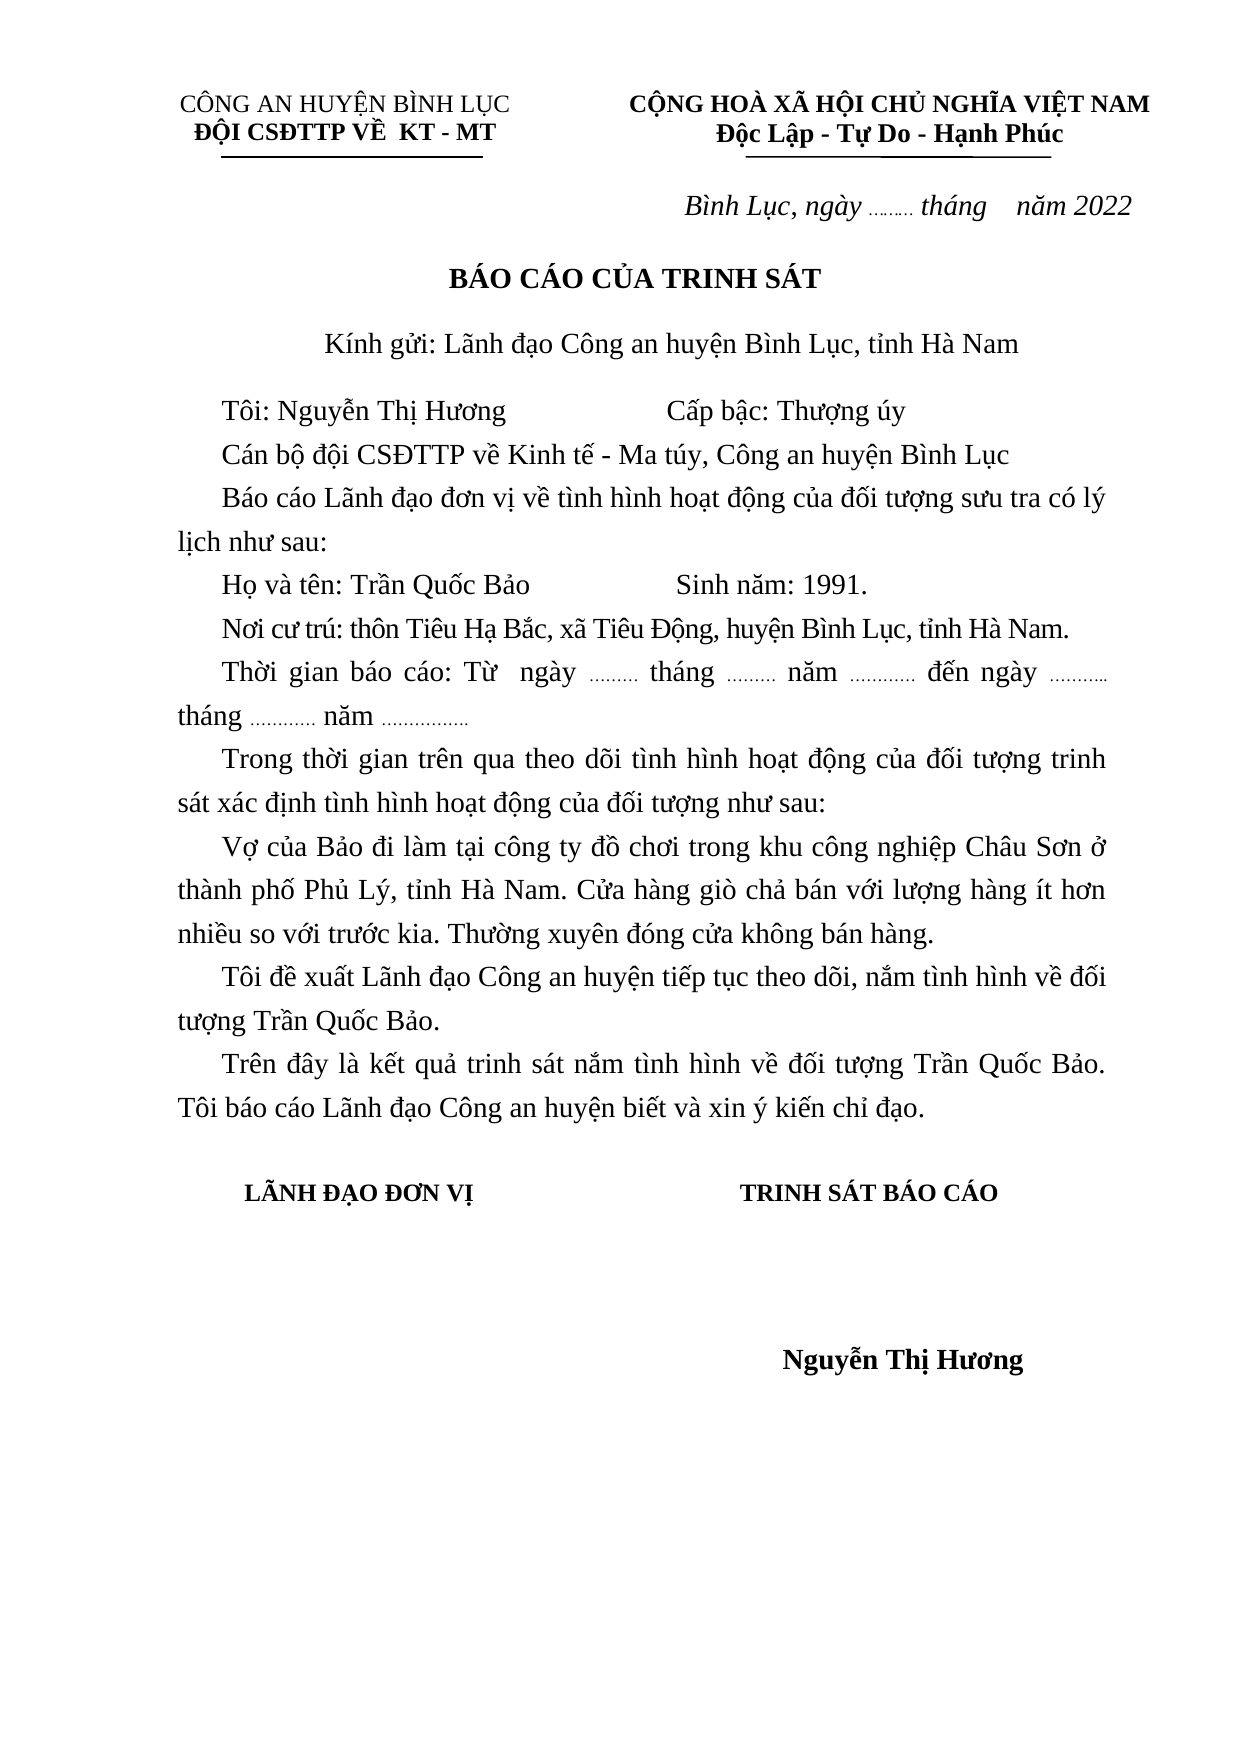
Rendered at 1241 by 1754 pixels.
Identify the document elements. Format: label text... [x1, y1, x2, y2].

text LÃNH ĐẠO ĐƠN VỊ TRINH SÁT BÁO CÁO [192, 1178, 1107, 1207]
table_header CÔNG AN HUYỆN BÌNH LỤC ĐỘI CSĐTTP VỀ KT - MT [119, 89, 571, 261]
text Trong thời gian trên qua theo dõi tình hình hoạt động của đối tượng trinh sát xác định tình hình hoạt động của đối tượng như sau: [177, 742, 1107, 819]
table_header CỘNG HOÀ XÃ HỘI CHỦ NGHĨA VIỆT NAM Độc Lập - Tự Do - Hạnh Phúc Bình Lục, ngày ……… tháng năm 2022 [571, 89, 1208, 261]
text Tôi: Nguyễn Thị Hương Cấp bậc: Thượng úy [177, 393, 1107, 427]
text Nơi cư trú: thôn Tiêu Hạ Bắc, xã Tiêu Động, huyện Bình Lục, tỉnh Hà Nam. [177, 611, 1107, 644]
text BÁO CÁO CỦA TRINH SÁT [104, 261, 1122, 295]
text Họ và tên: Trần Quốc Bảo Sinh năm: 1991. [177, 567, 1107, 601]
text Kính gửi: Lãnh đạo Công an huyện Bình Lục, tỉnh Hà Nam [163, 326, 1122, 360]
text Thời gian báo cáo: Từ ngày ……… tháng ……… năm ………… đến ngày ……….. tháng ………… năm ……………. [177, 654, 1107, 732]
text Trên đây là kết quả trinh sát nắm tình hình về đối tượng Trần Quốc Bảo. Tôi báo cáo Lãnh đạo Công an huyện biết và xin ý kiến chỉ đạo. [177, 1046, 1107, 1123]
text Cán bộ đội CSĐTTP về Kinh tế - Ma túy, Công an huyện Bình Lục [177, 437, 1107, 470]
text Báo cáo Lãnh đạo đơn vị về tình hình hoạt động của đối tượng sưu tra có lý lịch như sau: [177, 480, 1107, 557]
text Vợ của Bảo đi làm tại công ty đồ chơi trong khu công nghiệp Châu Sơn ở thành phố Phủ Lý, tỉnh Hà Nam. Cửa hàng giò chả bán với lượng hàng ít hơn nhiều so với trước kia. Thường xuyên đóng cửa không bán hàng. [177, 829, 1107, 949]
text Tôi đề xuất Lãnh đạo Công an huyện tiếp tục theo dõi, nắm tình hình về đối tượng Trần Quốc Bảo. [177, 959, 1107, 1036]
text Nguyễn Thị Hương [104, 1342, 1122, 1376]
